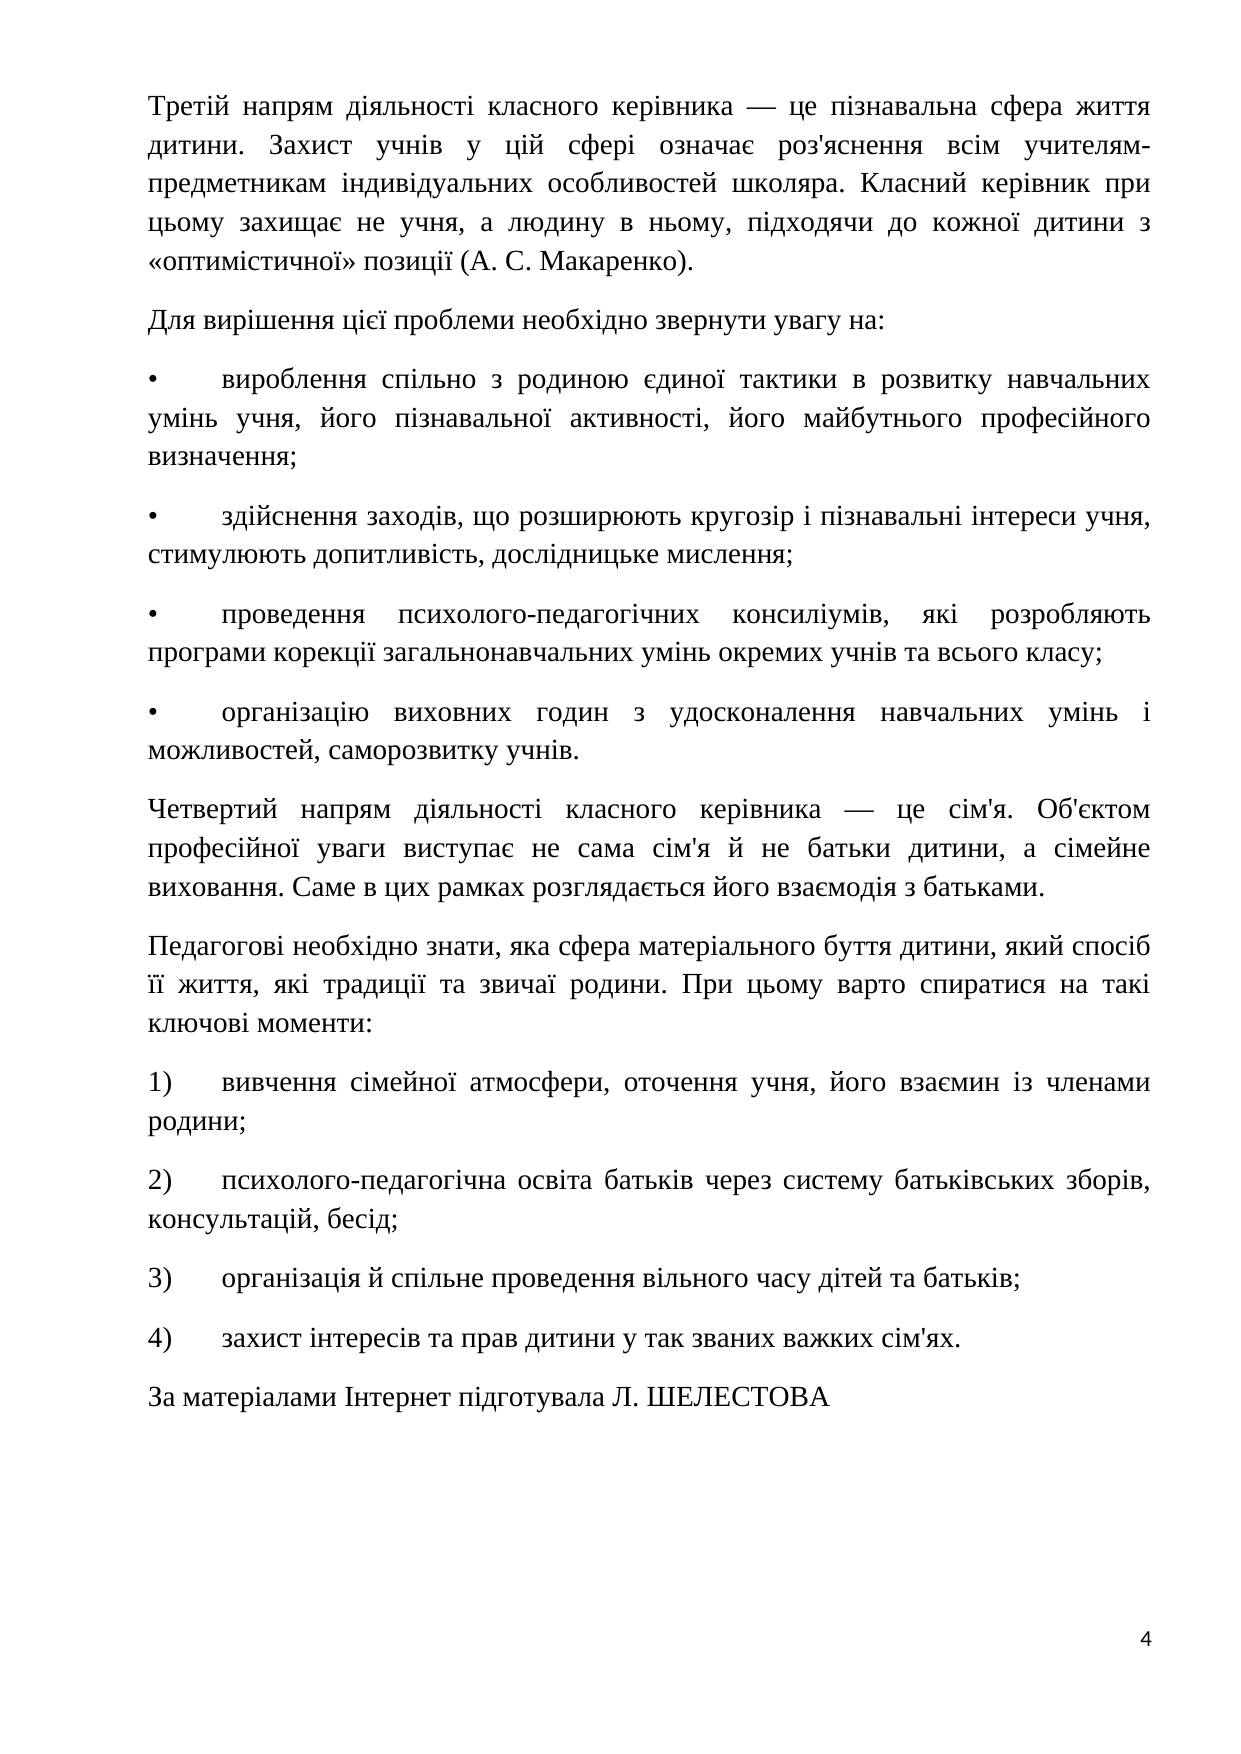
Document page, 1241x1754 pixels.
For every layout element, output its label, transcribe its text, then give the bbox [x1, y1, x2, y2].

text • проведення психолого-педагогічних консиліумів, які розробляють програми корекції загальнонавчальних умінь окремих учнів та всього класу; [148, 596, 1152, 668]
text Четвертий напрям діяльності класного керівника — це сім'я. Об'єктом професійної уваги виступає не сама сім'я й не батьки дитини, а сімейне виховання. Саме в цих рамках розглядається його взаємодія з батьками. [148, 792, 1152, 902]
text • вироблення спільно з родиною єдиної тактики в розвитку навчальних умінь учня, його пізнавальної активності, його майбутнього професійного визначення; [148, 361, 1152, 472]
text 3) організація й спільне проведення вільного часу дітей та батьків; [148, 1260, 1152, 1294]
text 2) психолого-педагогічна освіта батьків через систему батьківських зборів, консультацій, бесід; [148, 1162, 1152, 1234]
text Третій напрям діяльності класного керівника — це пізнавальна сфера життя дитини. Захист учнів у цій сфері означає роз'яснення всім учителям-предметникам індивідуальних особливостей школяра. Класний керівник при цьому захищає не учня, а людину в ньому, підходячи до кожної дитини з «оптимістичної» позиції (А. С. Макаренко). [148, 88, 1152, 276]
text За матеріалами Інтернет підготувала Л. ШЕЛЕСТОВА [148, 1379, 1152, 1413]
text • організацію виховних годин з удосконалення навчальних умінь і можливостей, саморозвитку учнів. [148, 694, 1152, 766]
text Педагогові необхідно знати, яка сфера матеріального буття дитини, який спосіб її життя, які традиції та звичаї родини. При цьому варто спиратися на такі ключові моменти: [148, 928, 1152, 1039]
text 1) вивчення сімейної атмосфери, оточення учня, його взаємин із членами родини; [148, 1064, 1152, 1137]
text 4) захист інтересів та прав дитини у так званих важких сім'ях. [148, 1320, 1152, 1353]
text Для вирішення цієї проблеми необхідно звернути увагу на: [148, 302, 1152, 336]
text • здійснення заходів, що розширюють кругозір і пізнавальні інтереси учня, стимулюють допитливість, дослідницьке мислення; [148, 498, 1152, 570]
